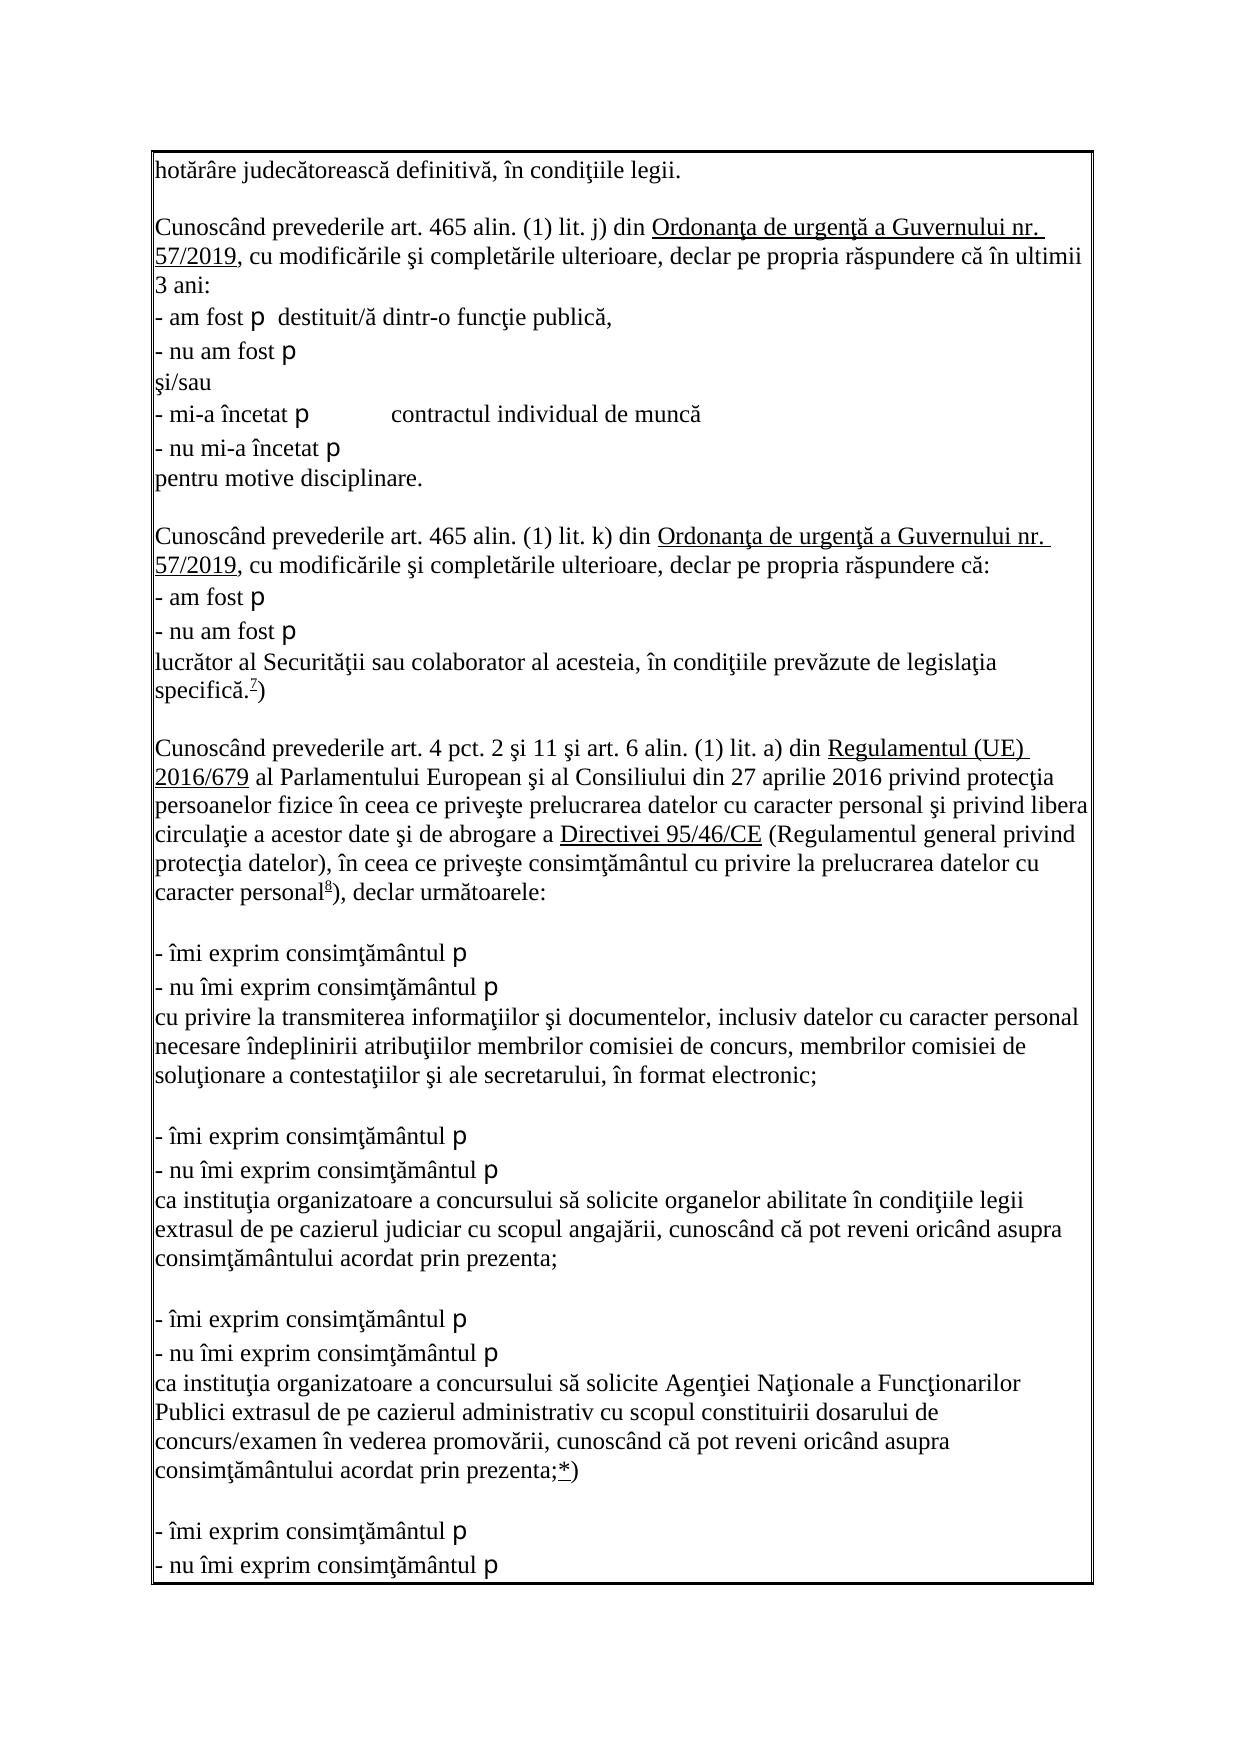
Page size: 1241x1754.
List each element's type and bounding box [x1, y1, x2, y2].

table_cell [154, 153, 1091, 1582]
